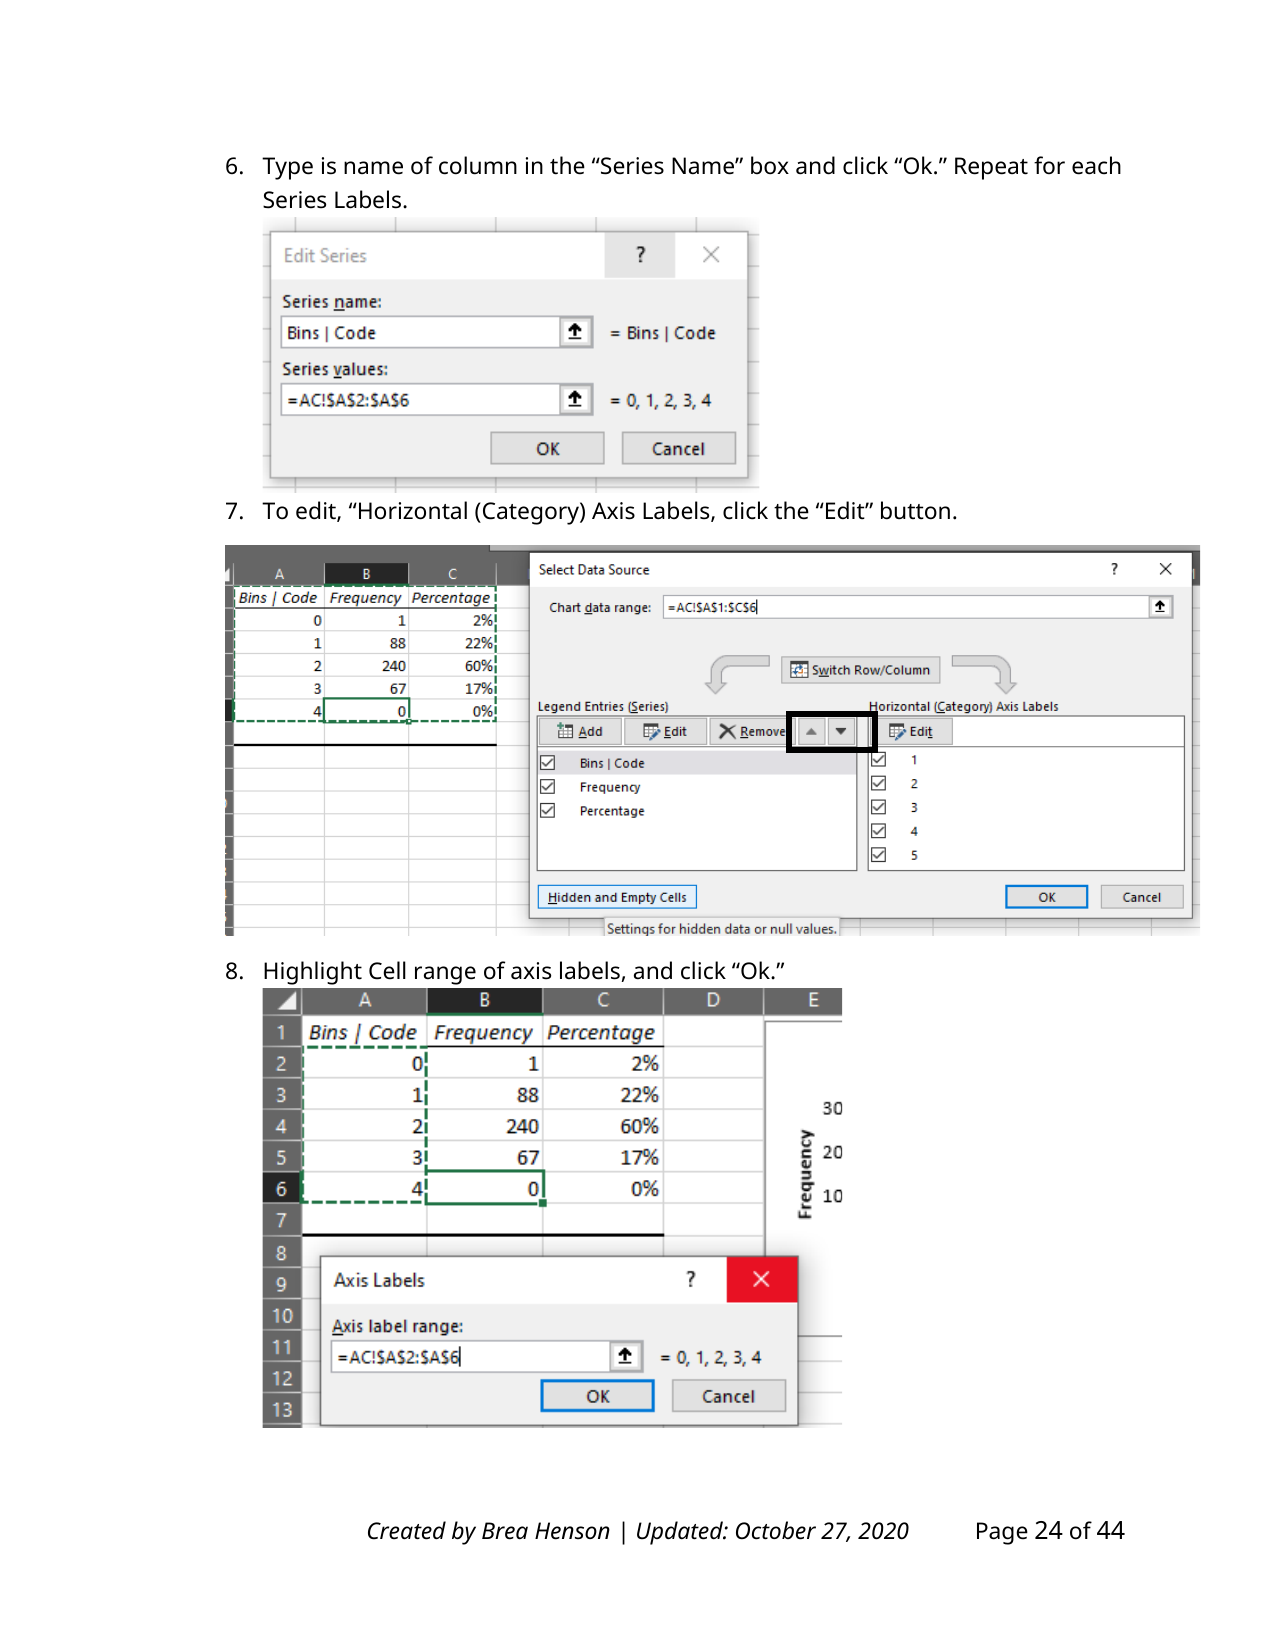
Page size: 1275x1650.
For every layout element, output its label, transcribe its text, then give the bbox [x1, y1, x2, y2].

list Type is name of column in the “Series Name” box and click “Ok.” Repeat for each Series Labels. [225, 150, 1125, 215]
list To edit, “Horizontal (Category) Axis Labels, click the “Edit” button. [225, 495, 1125, 526]
picture [225, 545, 1200, 936]
picture [262, 217, 760, 493]
picture [262, 988, 843, 1428]
list Highlight Cell range of axis labels, and click “Ok.” [225, 955, 1125, 986]
